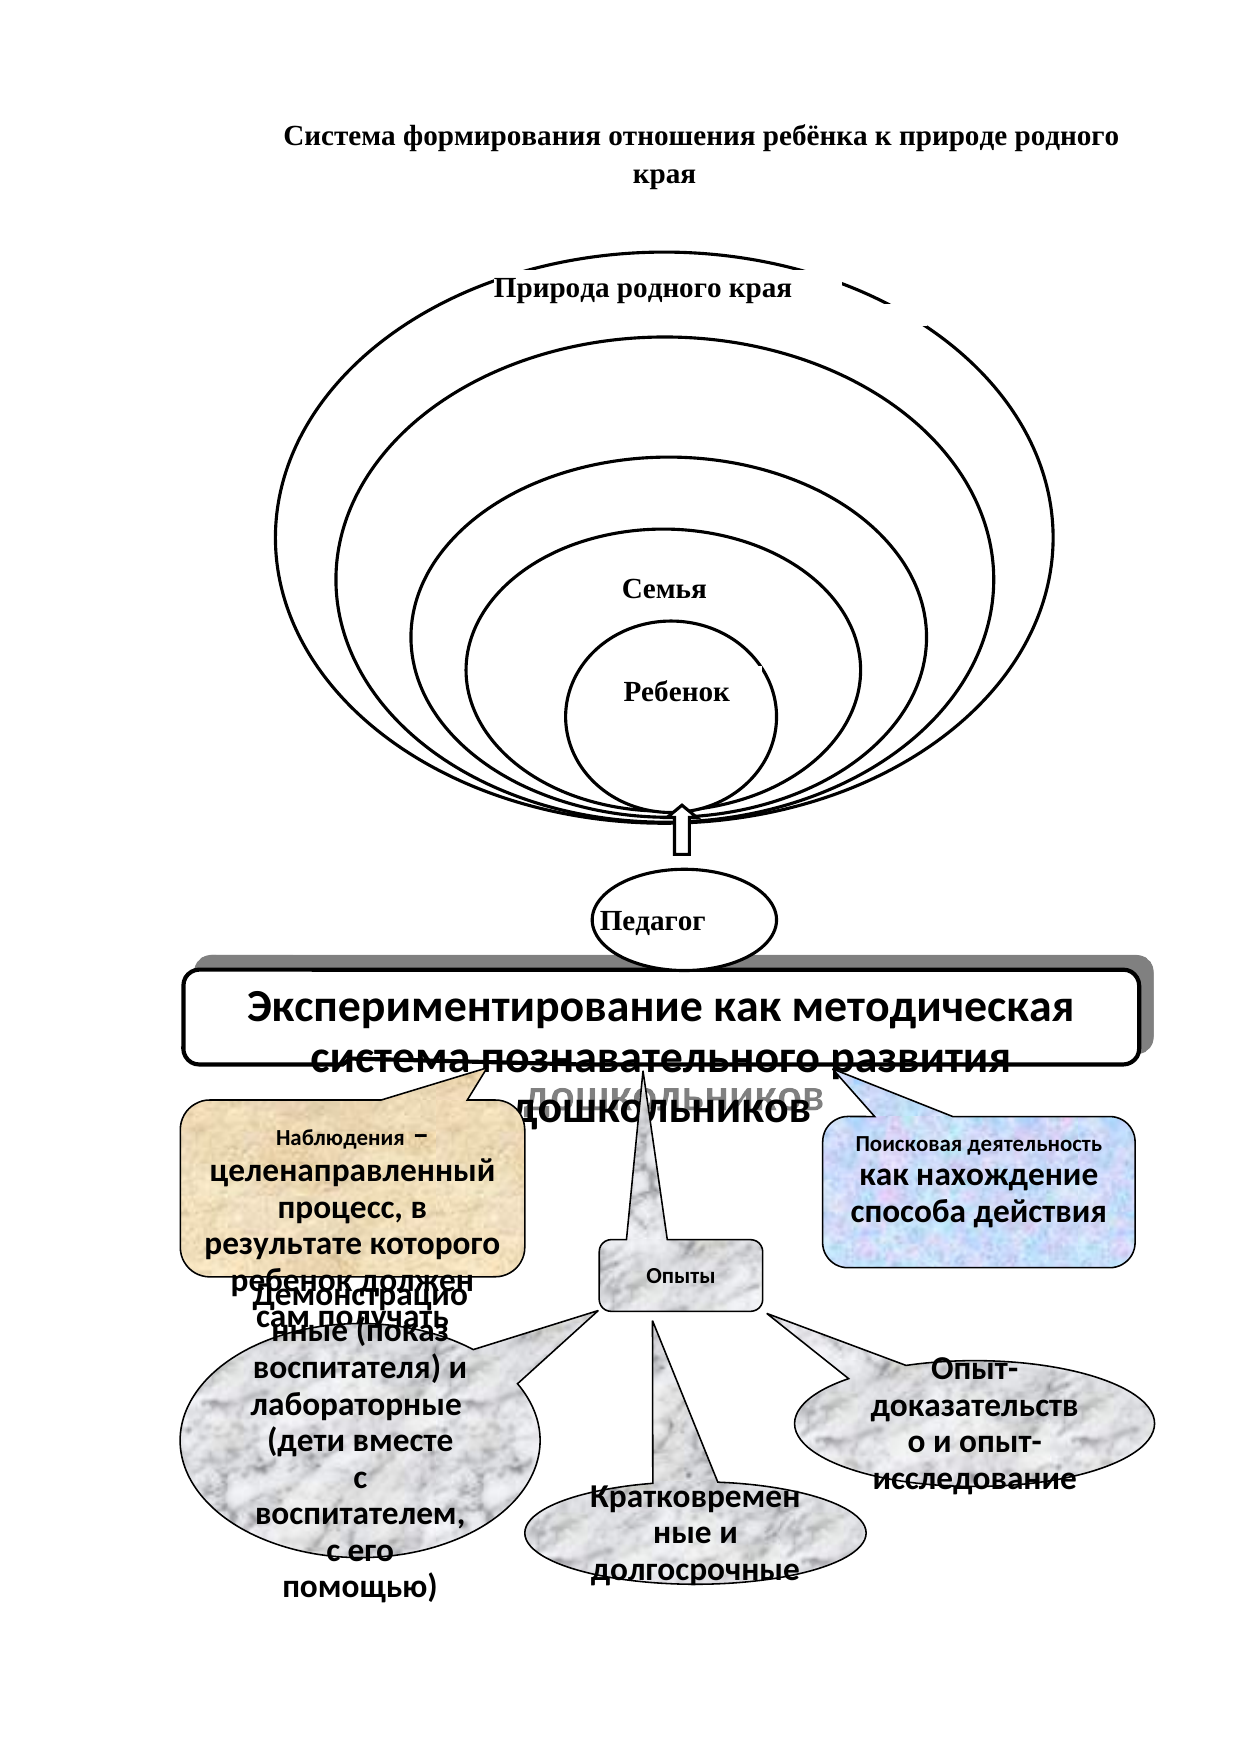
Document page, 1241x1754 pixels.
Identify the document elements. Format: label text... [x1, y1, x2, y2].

picture [777, 1319, 1153, 1485]
picture [182, 1070, 524, 1276]
picture [824, 1073, 1134, 1266]
picture [936, 1363, 948, 1376]
picture [600, 1084, 761, 1310]
picture [381, 1548, 389, 1555]
picture [615, 1567, 623, 1577]
text Система формирования отношения ребёнка к природе родного края [177, 118, 1152, 190]
picture [960, 1476, 965, 1485]
picture [526, 1329, 865, 1583]
picture [634, 1567, 640, 1580]
picture [388, 1328, 396, 1338]
picture [181, 1314, 592, 1556]
picture [977, 1476, 985, 1485]
picture [695, 1567, 702, 1577]
